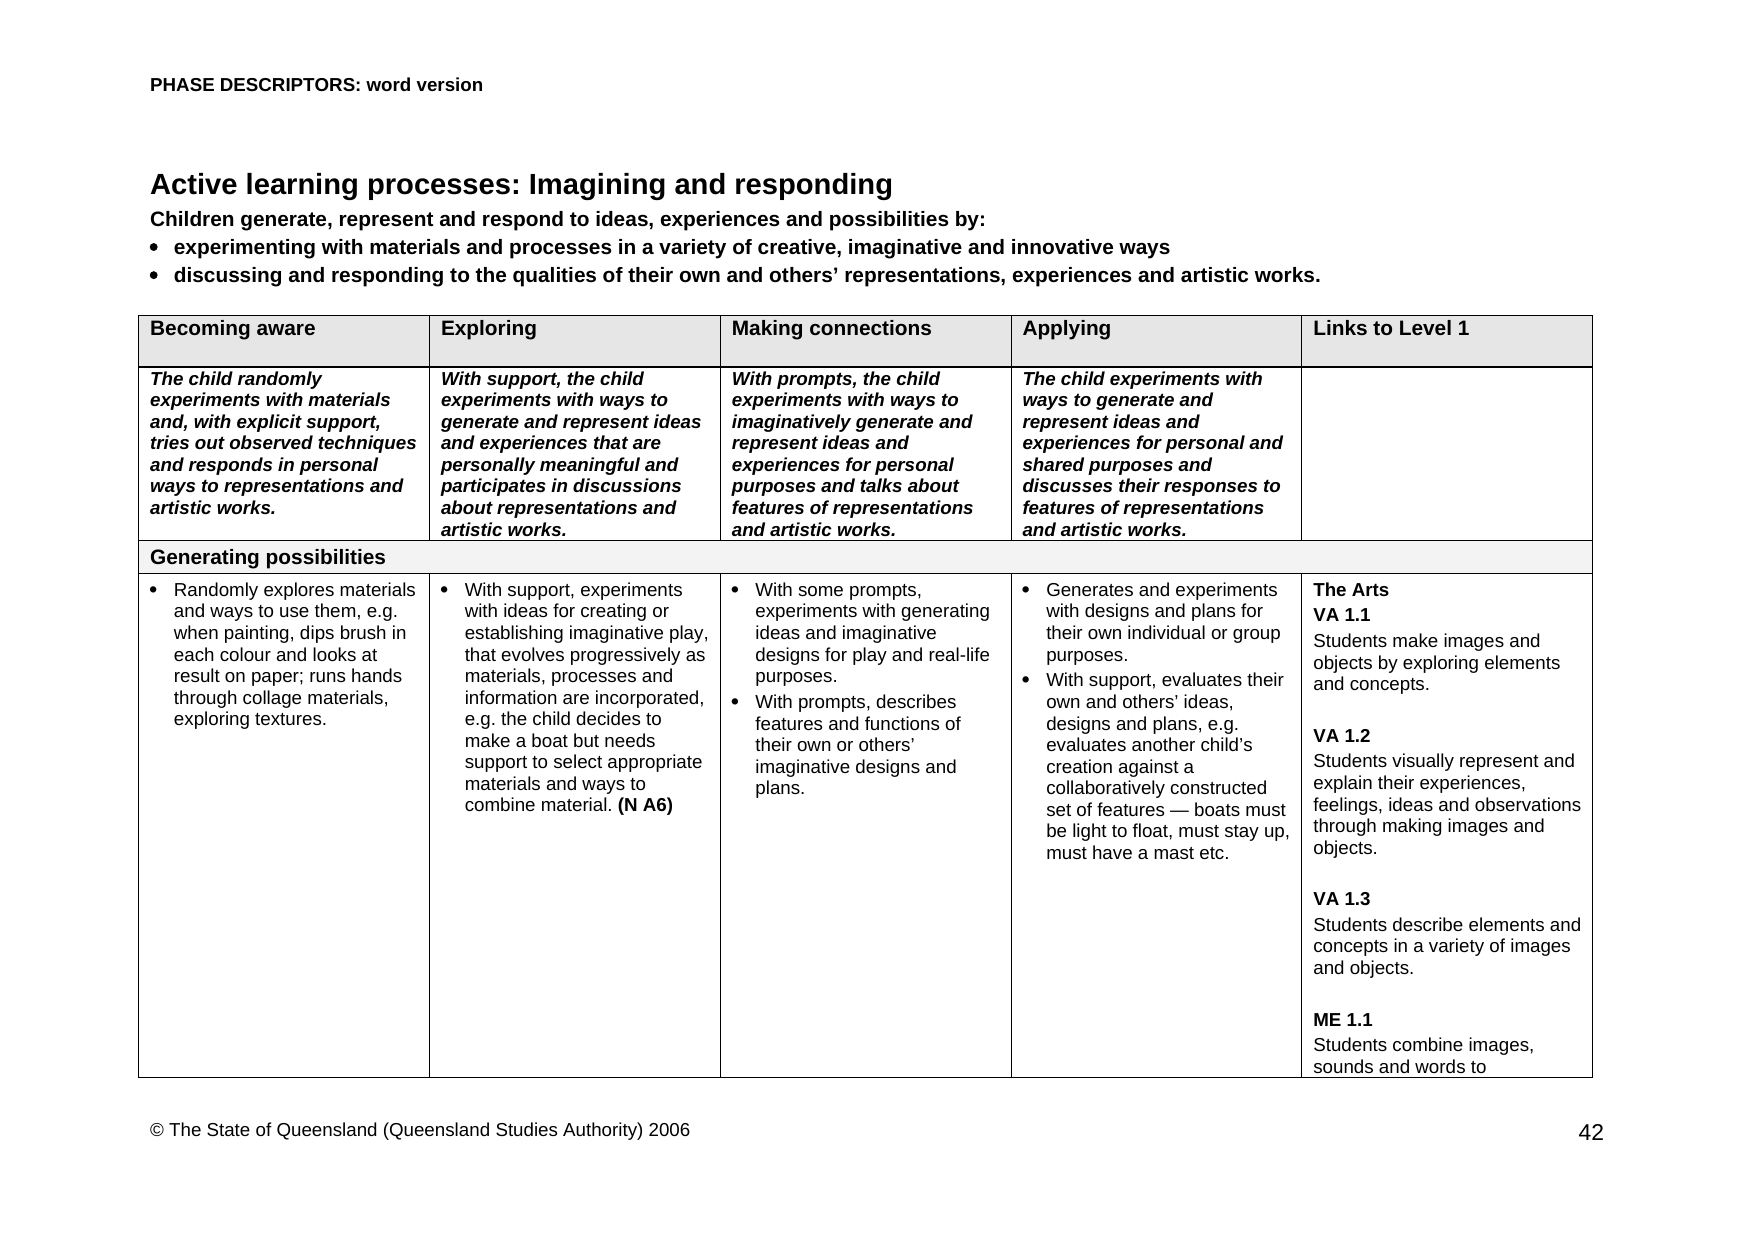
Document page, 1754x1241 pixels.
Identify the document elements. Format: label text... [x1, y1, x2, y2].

table_cell With prompts, the child experiments with ways to imaginatively generate and represent ideas and experiences for personal purposes and talks about features of representations and artistic works. [721, 368, 1011, 540]
text Children generate, represent and respond to ideas, experiences and possibilities by: [150, 207, 1604, 231]
table_cell The child experiments with ways to generate and represent ideas and experiences for personal and shared purposes and discusses their responses to features of representations and artistic works. [1012, 368, 1301, 540]
table_cell [1302, 368, 1592, 540]
table_header Links to Level 1 [1302, 316, 1592, 366]
table_header Exploring [430, 316, 720, 366]
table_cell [721, 574, 1011, 1077]
table_header Becoming aware [139, 316, 429, 366]
text experimenting with materials and processes in a variety of creative, imaginative and innovative ways [150, 235, 1604, 259]
subtitle Active learning processes: Imagining and responding [150, 167, 1604, 200]
table_header Applying [1012, 316, 1301, 366]
table_cell The child randomly experiments with materials and, with explicit support, tries out observed techniques and responds in personal ways to representations and artistic works. [139, 368, 429, 540]
text discussing and responding to the qualities of their own and others’ representations, experiences and artistic works. [150, 263, 1604, 287]
table_cell With support, the child experiments with ways to generate and represent ideas and experiences that are personally meaningful and participates in discussions about representations and artistic works. [430, 368, 720, 540]
table_cell Generating possibilities [139, 541, 1592, 573]
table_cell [430, 574, 720, 1077]
table_header Making connections [721, 316, 1011, 366]
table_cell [1012, 574, 1301, 1077]
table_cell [1302, 574, 1592, 1077]
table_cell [139, 574, 429, 1077]
